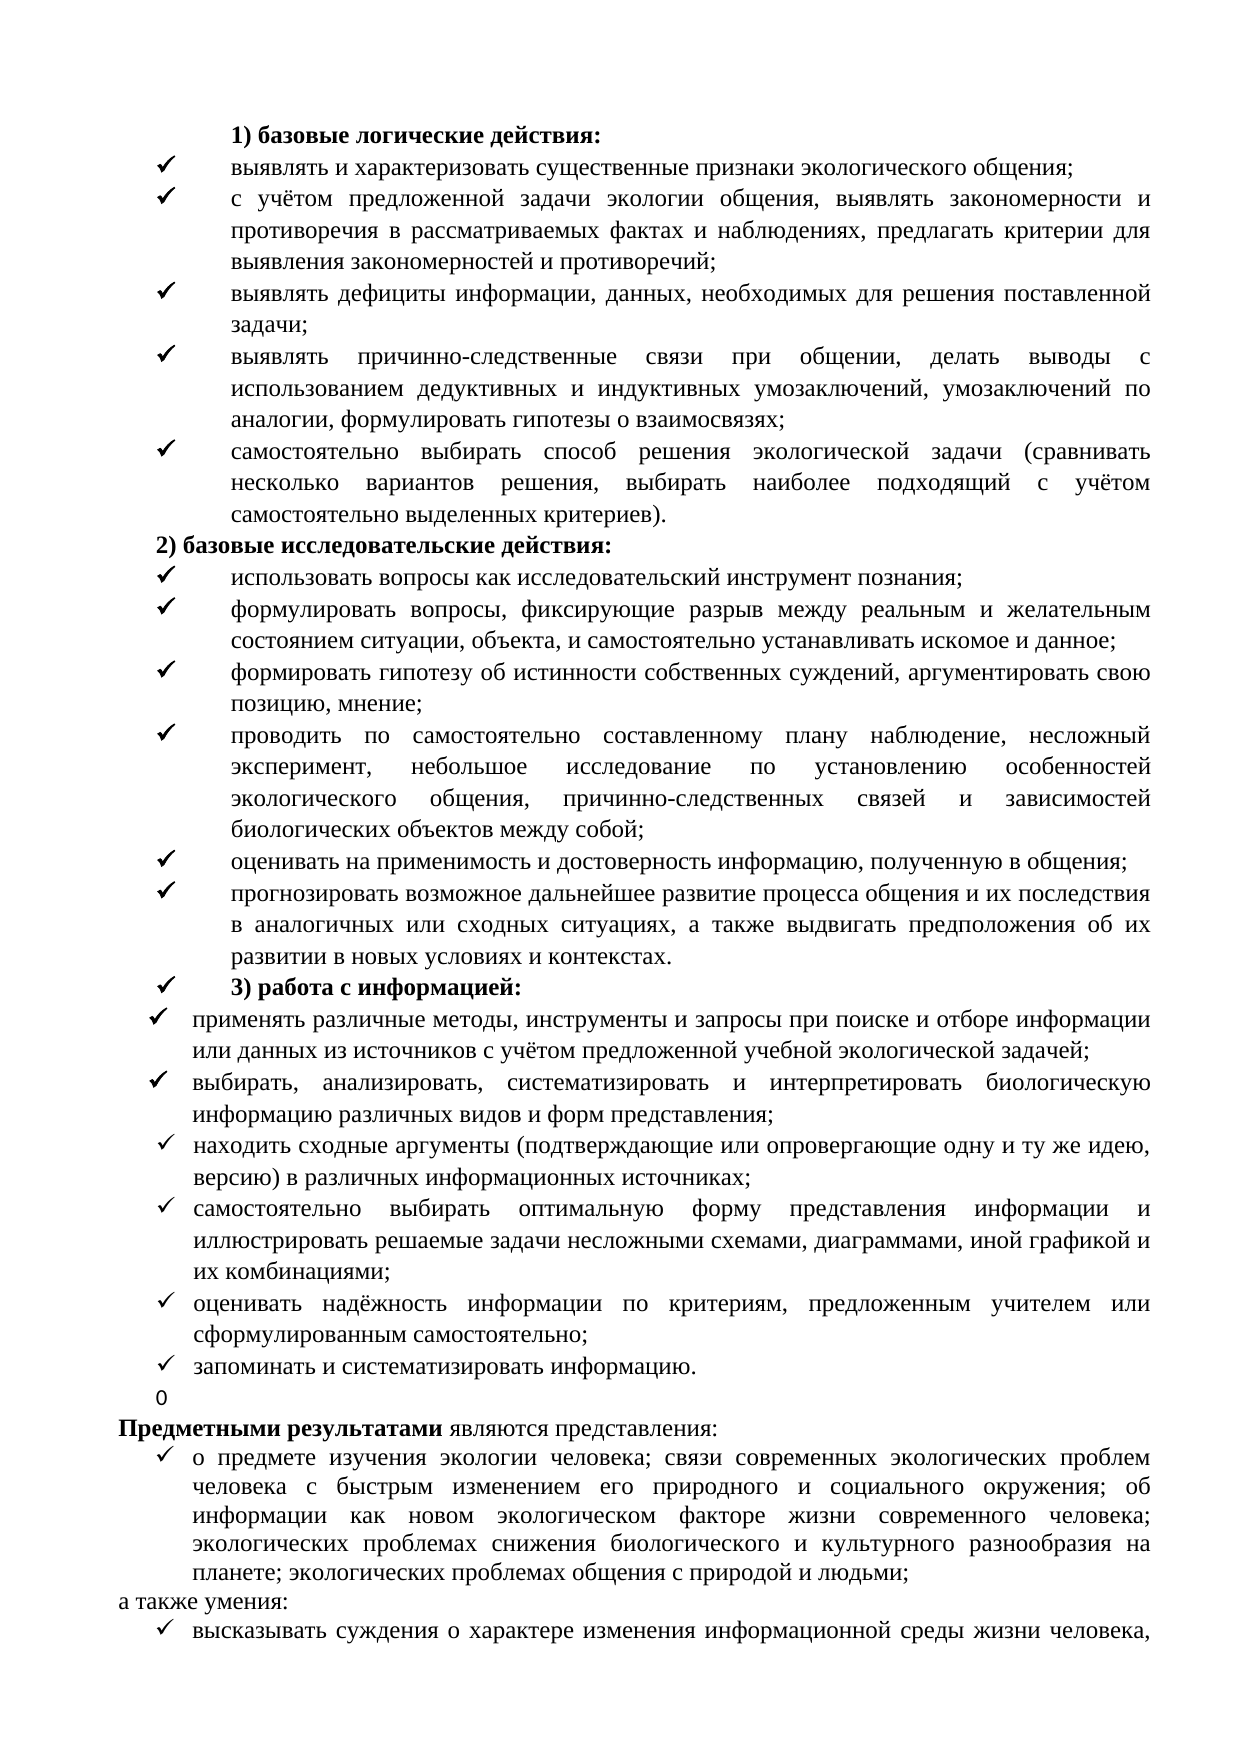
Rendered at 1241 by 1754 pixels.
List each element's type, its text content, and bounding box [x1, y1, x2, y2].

list с учётом предложенной задачи экологии общения, выявлять закономерности и противоречия в рассматриваемых фактах и наблюдениях, предлагать критерии для выявления закономерностей и противоречий; [156, 183, 1152, 275]
text а также умения: [118, 1586, 1152, 1615]
list проводить по самостоятельно составленному плану наблюдение, несложный эксперимент, небольшое исследование по установлению особенностей экологического общения, причинно-следственных связей и зависимостей биологических объектов между собой; [156, 720, 1152, 843]
list выявлять причинно-следственные связи при общении, делать выводы с использованием дедуктивных и индуктивных умозаключений, умозаключений по аналогии, формулировать гипотезы о взаимосвязях; [156, 341, 1152, 433]
text 0 [156, 1383, 1152, 1411]
list запоминать и систематизировать информацию. [156, 1351, 1152, 1380]
list 1) базовые логические действия: [231, 120, 1152, 149]
list оценивать надёжность информации по критериям, предложенным учителем или сформулированным самостоятельно; [156, 1288, 1152, 1348]
list самостоятельно выбирать оптимальную форму представления информации и иллюстрировать решаемые задачи несложными схемами, диаграммами, иной графикой и их комбинациями; [156, 1193, 1152, 1285]
list формулировать вопросы, фиксирующие разрыв между реальным и желательным состоянием ситуации, объекта, и самостоятельно устанавливать искомое и данное; [156, 594, 1152, 654]
list самостоятельно выбирать способ решения экологической задачи (сравнивать несколько вариантов решения, выбирать наиболее подходящий с учётом самостоятельно выделенных критериев). [156, 436, 1152, 528]
list оценивать на применимость и достоверность информацию, полученную в общения; [156, 846, 1152, 875]
list прогнозировать возможное дальнейшее развитие процесса общения и их последствия в аналогичных или сходных ситуациях, а также выдвигать предположения об их развитии в новых условиях и контекстах. [156, 878, 1152, 969]
list выявлять и характеризовать существенные признаки экологического общения; [156, 152, 1152, 181]
list выявлять дефициты информации, данных, необходимых для решения поставленной задачи; [156, 278, 1152, 338]
text 2) базовые исследовательские действия: [156, 531, 1152, 559]
list находить сходные аргументы (подтверждающие или опровергающие одну и ту же идею, версию) в различных информационных источниках; [156, 1130, 1152, 1191]
list использовать вопросы как исследовательский инструмент познания; [156, 562, 1152, 591]
list применять различные методы, инструменты и запросы при поиске и отборе информации или данных из источников с учётом предложенной учебной экологической задачей; [148, 1004, 1152, 1064]
text Предметными результатами являются представления: [118, 1413, 1152, 1442]
list формировать гипотезу об истинности собственных суждений, аргументировать свою позицию, мнение; [156, 657, 1152, 717]
list выбирать, анализировать, систематизировать и интерпретировать биологическую информацию различных видов и форм представления; [148, 1067, 1152, 1127]
list 3) работа с информацией: [156, 972, 1152, 1001]
list о предмете изучения экологии человека; связи современных экологических проблем человека с быстрым изменением его природного и социального окружения; об информации как новом экологическом факторе жизни современного человека; экологических проблемах снижения биологического и культурного разнообразия на планете; экологических проблемах общения с природой и людьми; [154, 1442, 1152, 1586]
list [154, 1615, 1152, 1643]
